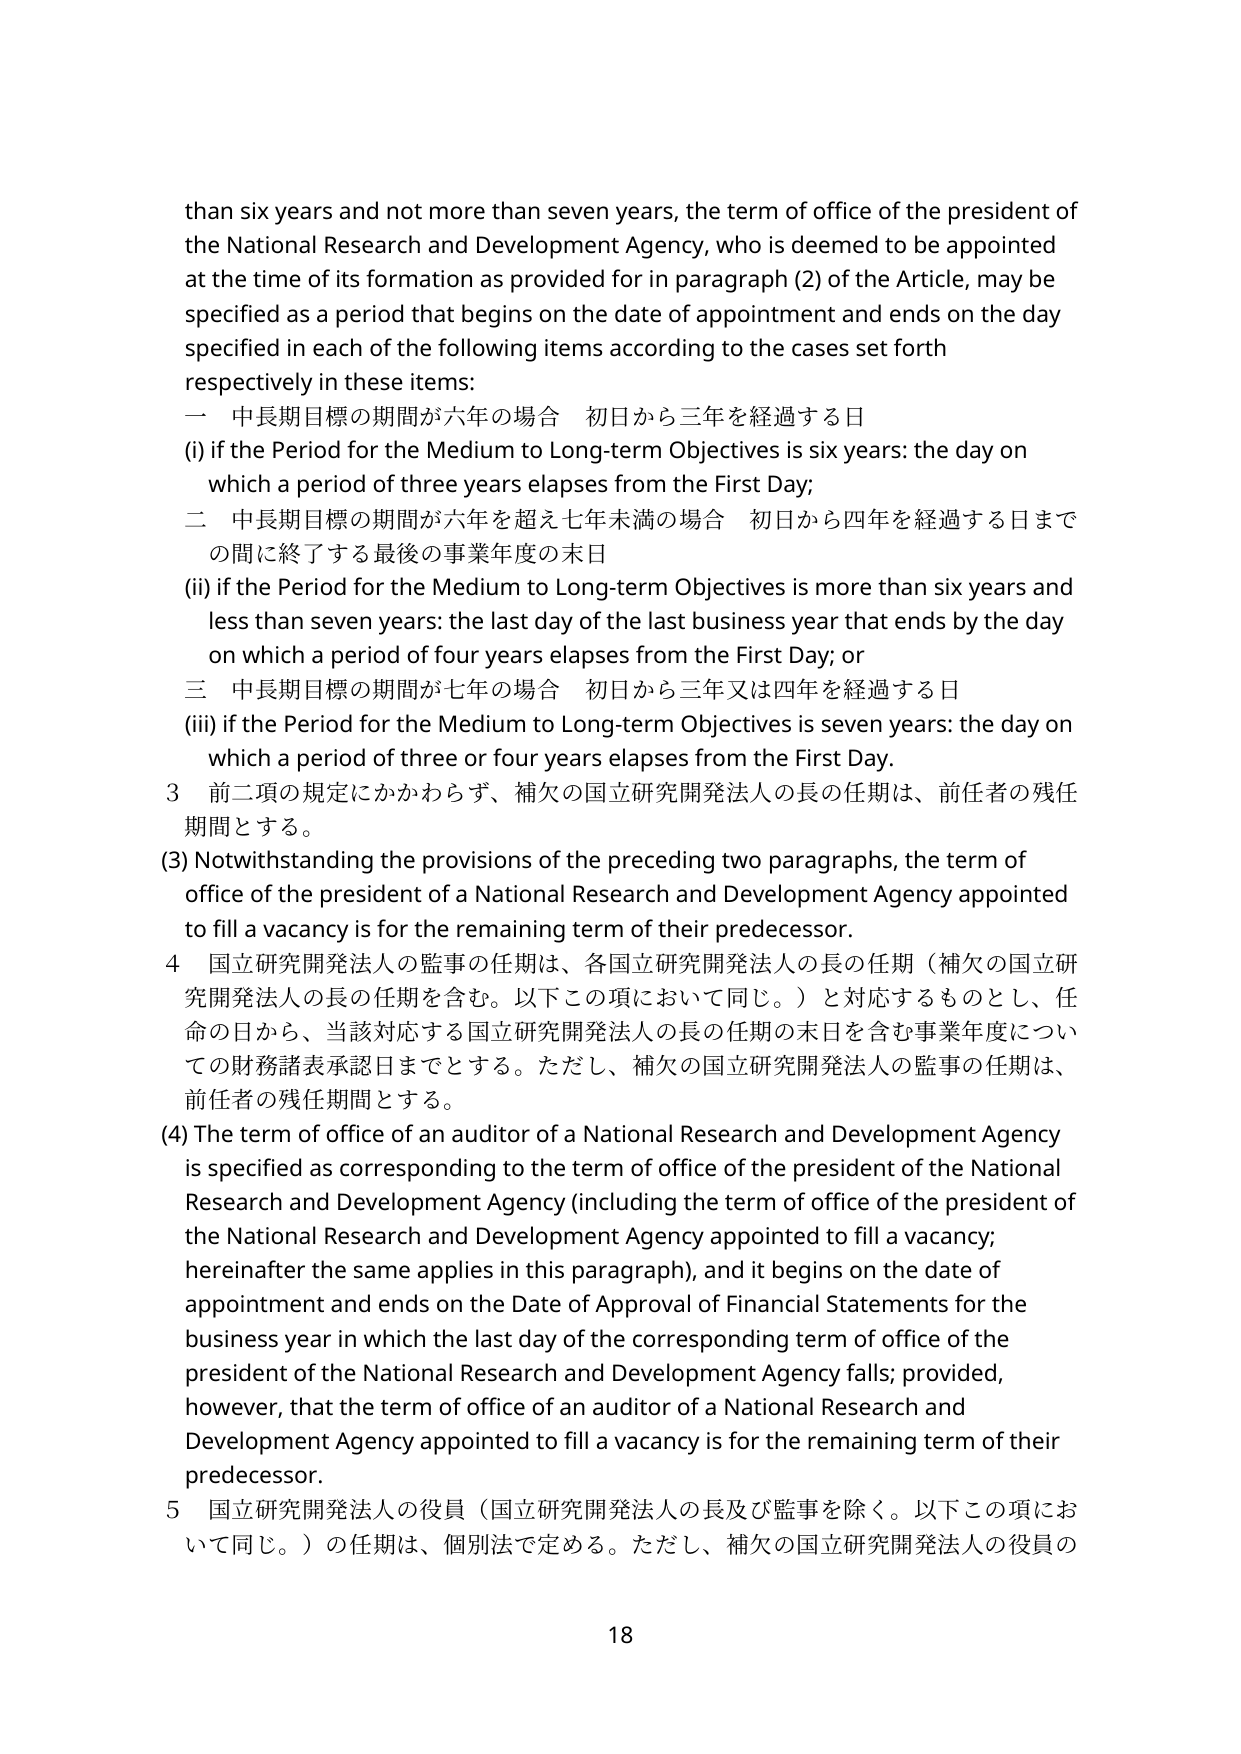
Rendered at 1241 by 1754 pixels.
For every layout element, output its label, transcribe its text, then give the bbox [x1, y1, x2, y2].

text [161, 194, 1079, 399]
text (i) if the Period for the Medium to Long-term Objectives is six years: the day on which a period of three years elapses from the First Day; [184, 433, 1079, 501]
text 一 中長期目標の期間が六年の場合 初日から三年を経過する日 [184, 399, 1079, 433]
text 二 中長期目標の期間が六年を超え七年未満の場合 初日から四年を経過する日までの間に終了する最後の事業年度の末日 [184, 501, 1079, 569]
text (4) The term of office of an auditor of a National Research and Development Agency is specified as corresponding to the term of office of the president of the National Research and Development Agency (including the term of office of the president of the National Research and Development Agency appointed to fill a vacancy; hereinafter the same applies in this paragraph), and it begins on the date of appointment and ends on the Date of Approval of Financial Statements for the business year in which the last day of the corresponding term of office of the president of the National Research and Development Agency falls; provided, however, that the term of office of an auditor of a National Research and Development Agency appointed to fill a vacancy is for the remaining term of their predecessor. [161, 1116, 1079, 1492]
text (3) Notwithstanding the provisions of the preceding two paragraphs, the term of office of the president of a National Research and Development Agency appointed to fill a vacancy is for the remaining term of their predecessor. [161, 843, 1079, 945]
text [161, 1492, 1079, 1560]
text (ii) if the Period for the Medium to Long-term Objectives is more than six years and less than seven years: the last day of the last business year that ends by the day on which a period of four years elapses from the First Day; or [184, 569, 1079, 672]
text ３ 前二項の規定にかかわらず、補欠の国立研究開発法人の長の任期は、前任者の残任期間とする。 [161, 774, 1079, 843]
text (iii) if the Period for the Medium to Long-term Objectives is seven years: the day on which a period of three or four years elapses from the First Day. [184, 706, 1079, 774]
text ４ 国立研究開発法人の監事の任期は、各国立研究開発法人の長の任期（補欠の国立研究開発法人の長の任期を含む。以下この項において同じ。）と対応するものとし、任命の日から、当該対応する国立研究開発法人の長の任期の末日を含む事業年度についての財務諸表承認日までとする。ただし、補欠の国立研究開発法人の監事の任期は、前任者の残任期間とする。 [161, 945, 1079, 1116]
text 三 中長期目標の期間が七年の場合 初日から三年又は四年を経過する日 [184, 672, 1079, 706]
